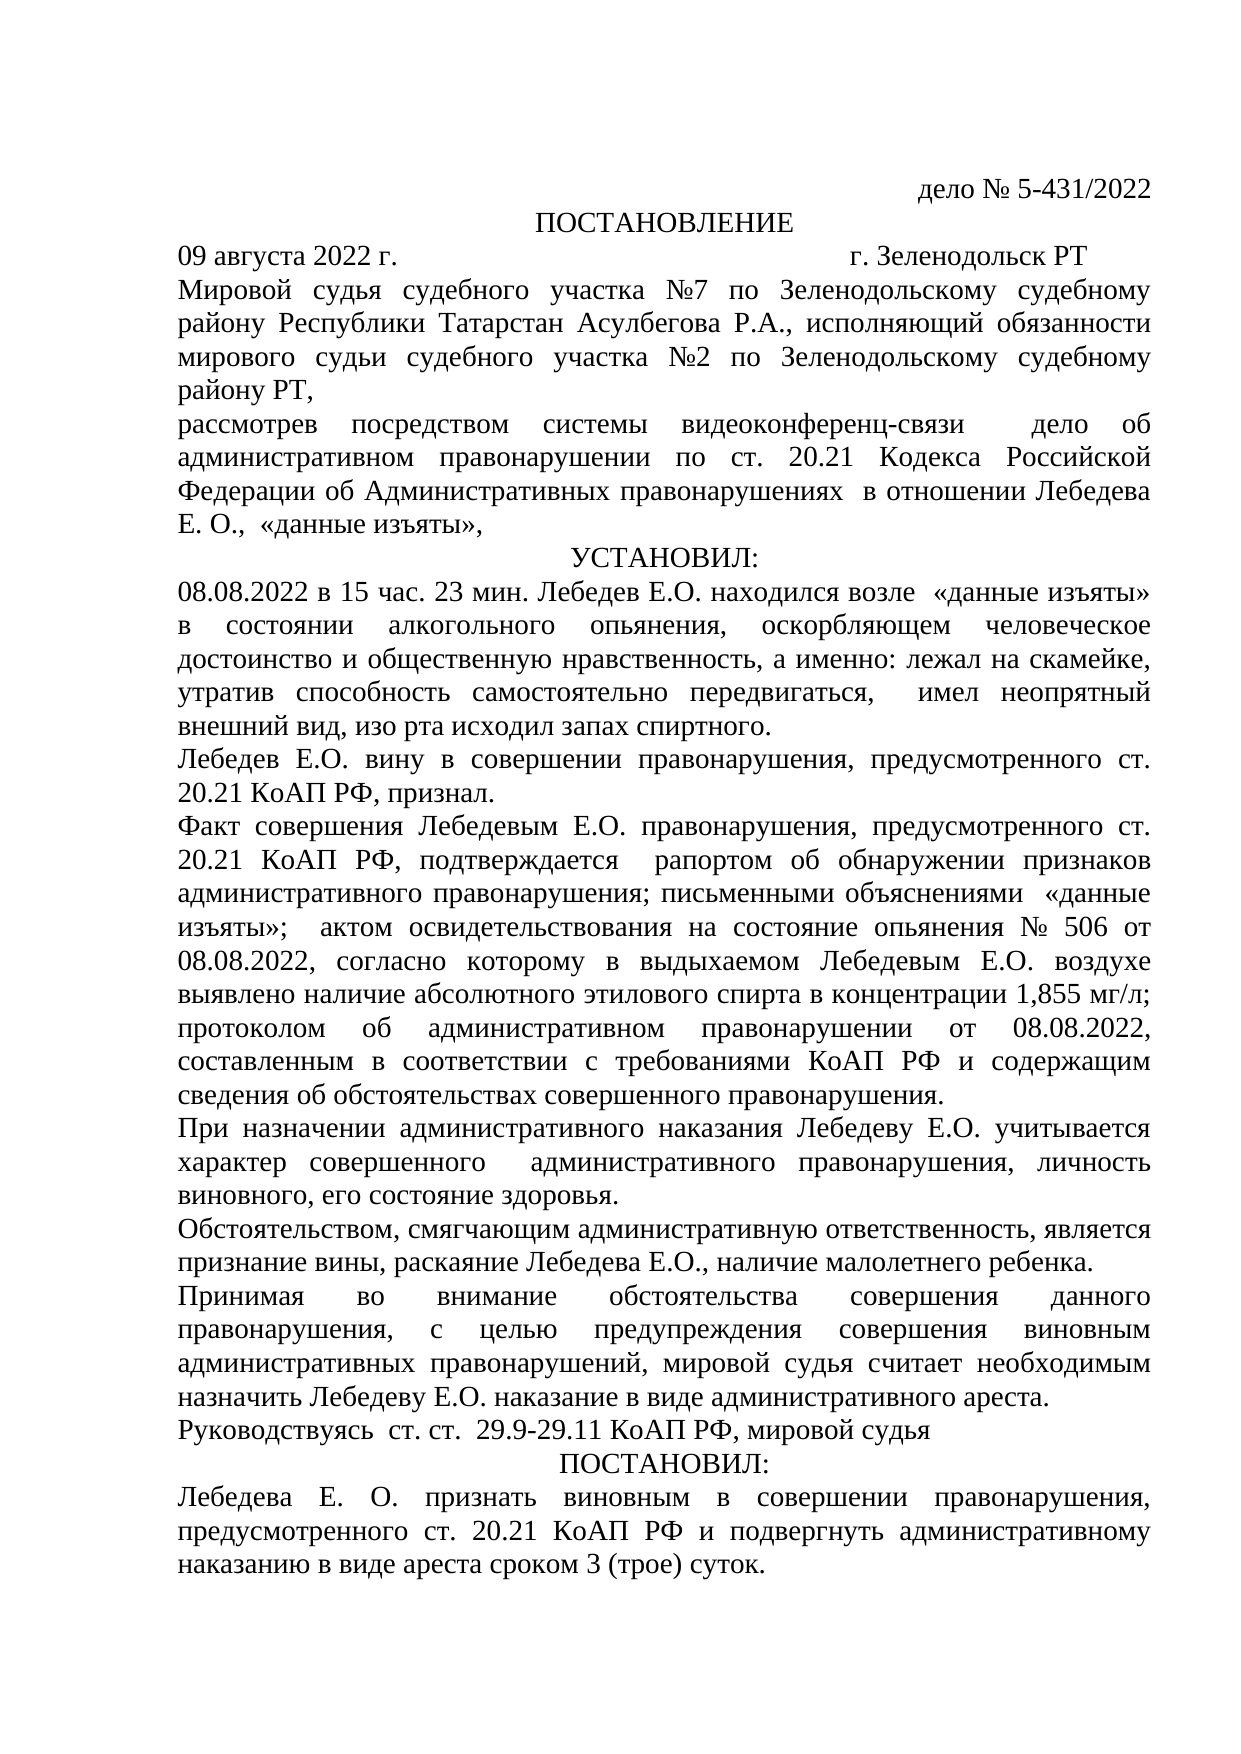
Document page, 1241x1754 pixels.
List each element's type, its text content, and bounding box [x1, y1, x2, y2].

text Лебедев Е.О. вину в совершении правонарушения, предусмотренного ст. 20.21 КоАП РФ, признал. [177, 741, 1152, 808]
text 08.08.2022 в 15 час. 23 мин. Лебедев Е.О. находился возле «данные изъяты» в состоянии алкогольного опьянения, оскорбляющем человеческое достоинство и общественную нравственность, а именно: лежал на скамейке, утратив способность самостоятельно передвигаться, имел неопрятный внешний вид, изо рта исходил запах спиртного. [177, 574, 1152, 741]
text При назначении административного наказания Лебедеву Е.О. учитывается характер совершенного административного правонарушения, личность виновного, его состояние здоровья. [177, 1110, 1152, 1211]
text дело № 5-431/2022 [177, 171, 1152, 205]
text Факт совершения Лебедевым Е.О. правонарушения, предусмотренного ст. 20.21 КоАП РФ, подтверждается рапортом об обнаружении признаков административного правонарушения; письменными объяснениями «данные изъяты»; актом освидетельствования на состояние опьянения № 506 от 08.08.2022, согласно которому в выдыхаемом Лебедевым Е.О. воздухе выявлено наличие абсолютного этилового спирта в концентрации 1,855 мг/л; протоколом об административном правонарушении от 08.08.2022, составленным в соответствии с требованиями КоАП РФ и содержащим сведения об обстоятельствах совершенного правонарушения. [177, 808, 1152, 1110]
text 09 августа 2022 г. г. Зеленодольск РТ [177, 238, 1152, 272]
text УСТАНОВИЛ: [177, 540, 1152, 574]
text Обстоятельством, смягчающим административную ответственность, является признание вины, раскаяние Лебедева Е.О., наличие малолетнего ребенка. [177, 1211, 1152, 1278]
text рассмотрев посредством системы видеоконференц-связи дело об административном правонарушении по ст. 20.21 Кодекса Российской Федерации об Административных правонарушениях в отношении Лебедева Е. О., «данные изъяты», [177, 406, 1152, 540]
text Лебедева Е. О. признать виновным в совершении правонарушения, предусмотренного ст. 20.21 КоАП РФ и подвергнуть административному наказанию в виде ареста сроком 3 (трое) суток. [177, 1479, 1152, 1580]
text ПОСТАНОВЛЕНИЕ [177, 205, 1152, 238]
text Принимая во внимание обстоятельства совершения данного правонарушения, с целью предупреждения совершения виновным административных правонарушений, мировой судья считает необходимым назначить Лебедеву Е.О. наказание в виде административного ареста. [177, 1278, 1152, 1412]
text ПОСТАНОВИЛ: [177, 1446, 1152, 1479]
text Мировой судья судебного участка №7 по Зеленодольскому судебному району Республики Татарстан Асулбегова Р.А., исполняющий обязанности мирового судьи судебного участка №2 по Зеленодольскому судебному району РТ, [177, 272, 1152, 406]
text Руководствуясь ст. ст. 29.9-29.11 КоАП РФ, мировой судья [177, 1412, 1152, 1446]
